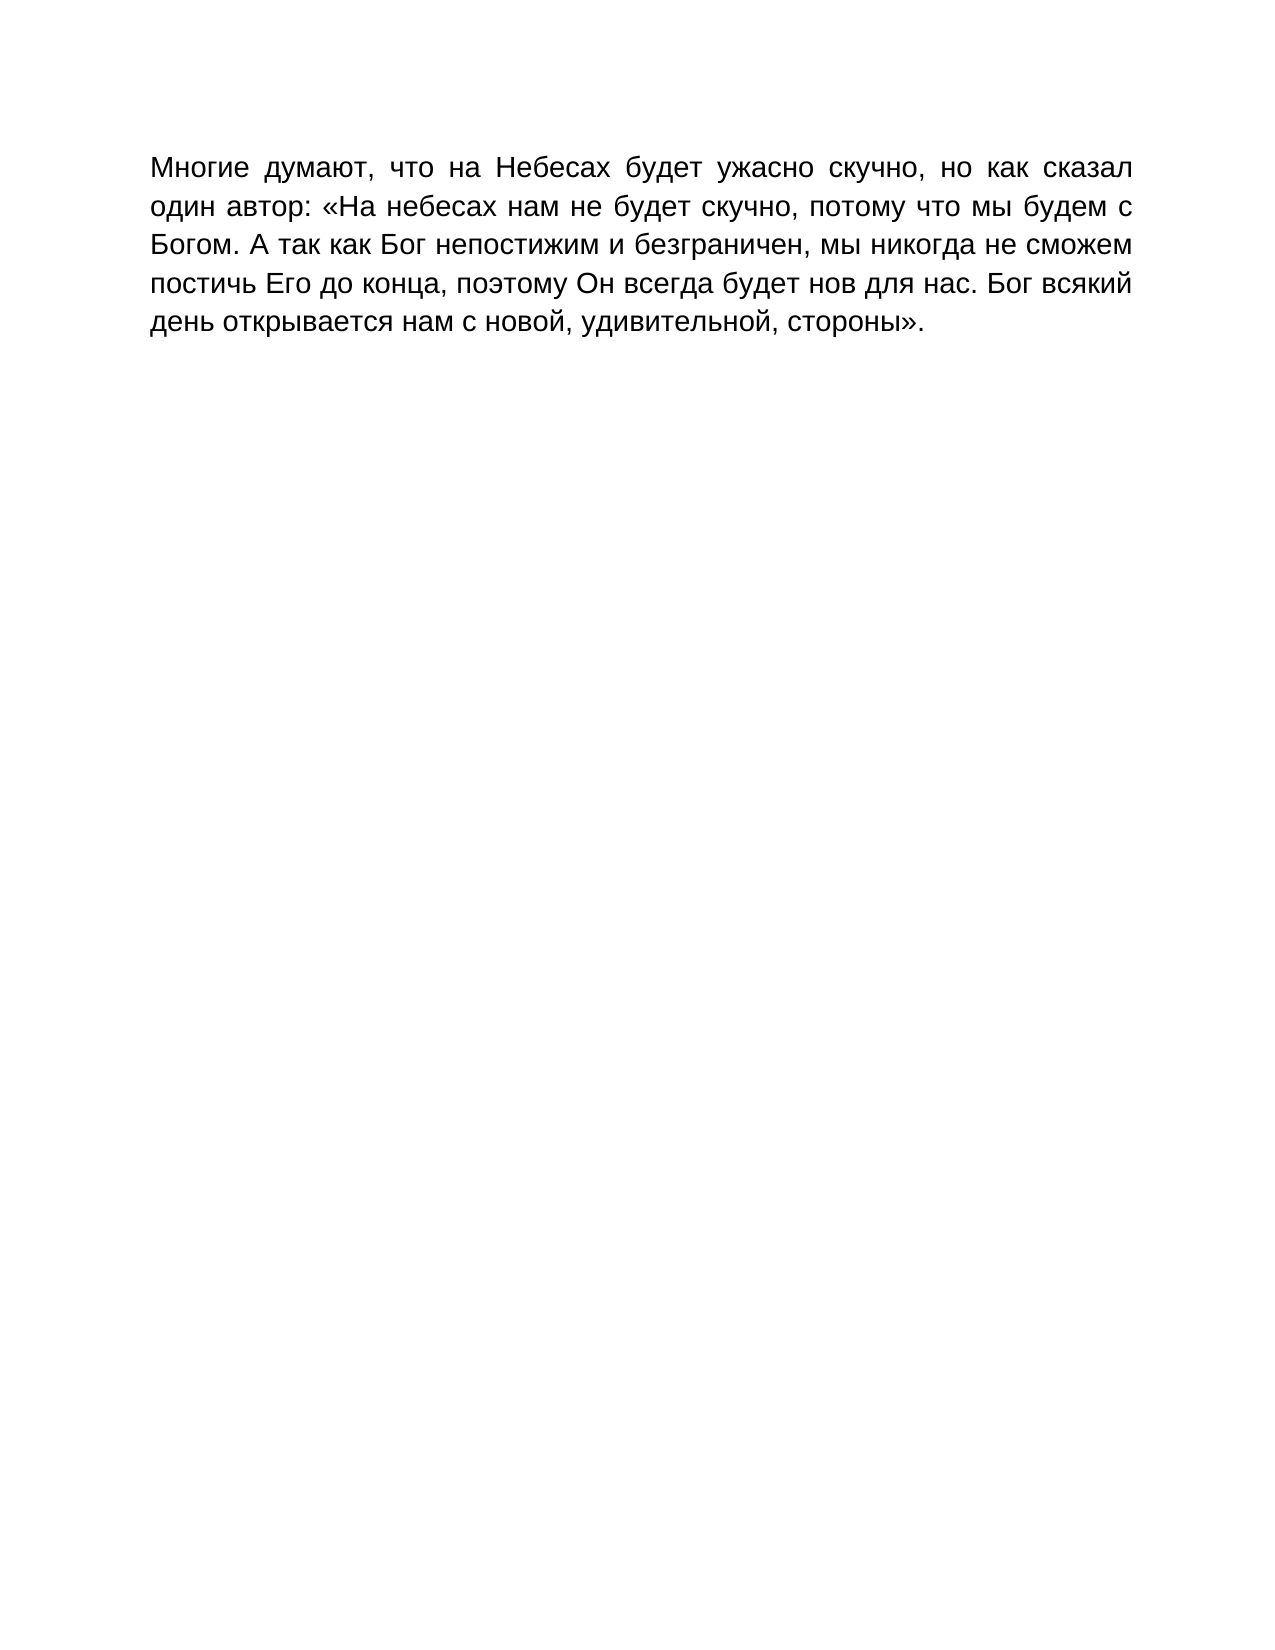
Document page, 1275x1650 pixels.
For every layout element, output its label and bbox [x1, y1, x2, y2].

text [150, 150, 1134, 338]
